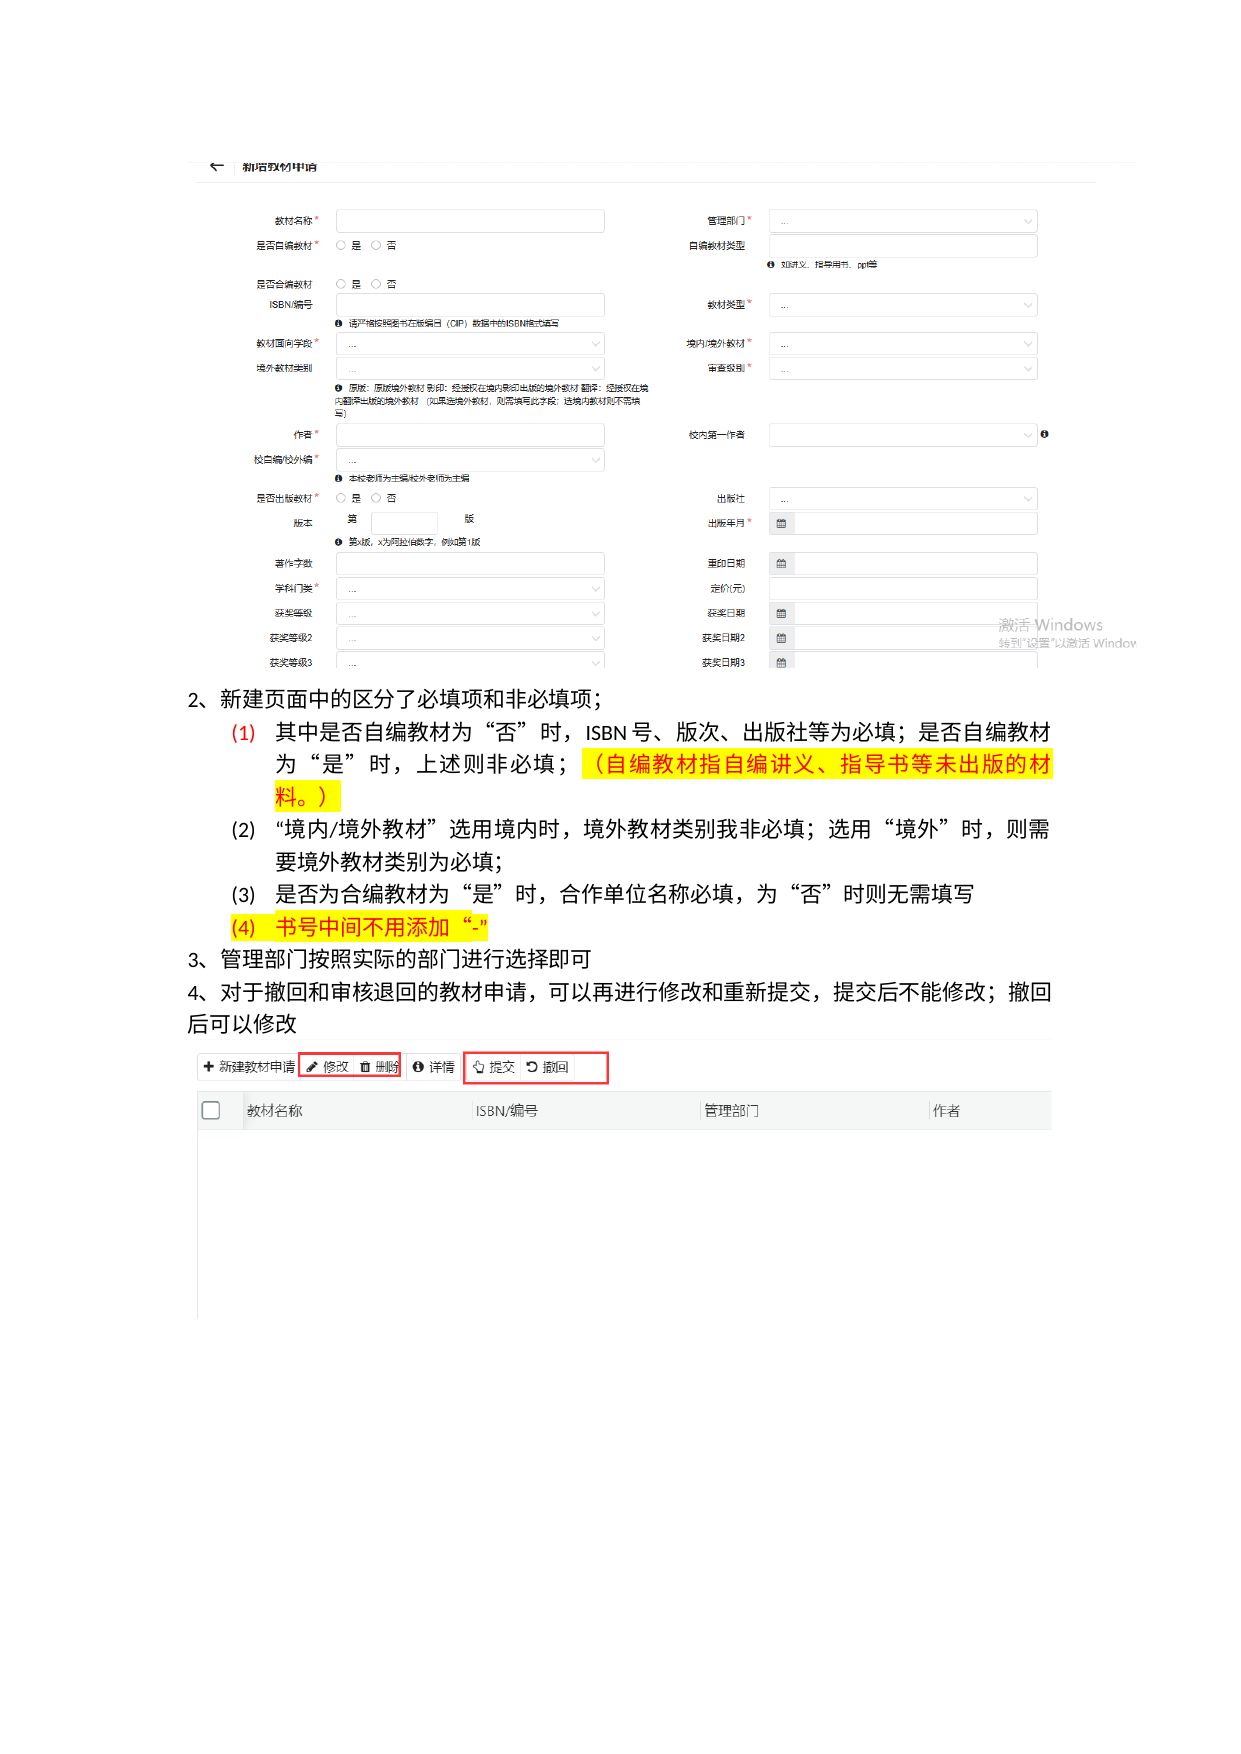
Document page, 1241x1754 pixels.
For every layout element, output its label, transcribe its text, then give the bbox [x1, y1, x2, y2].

picture [187, 1039, 1052, 1319]
list 其中是否自编教材为“否”时，ISBN号、版次、出版社等为必填；是否自编教材为“是”时，上述则非必填；（自编教材指自编讲义、指导书等未出版的材料。） [231, 714, 1053, 812]
list 对于撤回和审核退回的教材申请，可以再进行修改和重新提交，提交后不能修改；撤回后可以修改 [187, 974, 1053, 1039]
list 管理部门按照实际的部门进行选择即可 [187, 942, 1053, 974]
picture [187, 162, 1137, 668]
list 新建页面中的区分了必填项和非必填项； [187, 682, 1053, 714]
list 是否为合编教材为“是”时，合作单位名称必填，为“否”时则无需填写 [231, 877, 1053, 909]
list 书号中间不用添加“-” [231, 909, 1053, 942]
list “境内/境外教材”选用境内时，境外教材类别我非必填；选用“境外”时，则需要境外教材类别为必填； [231, 812, 1053, 877]
